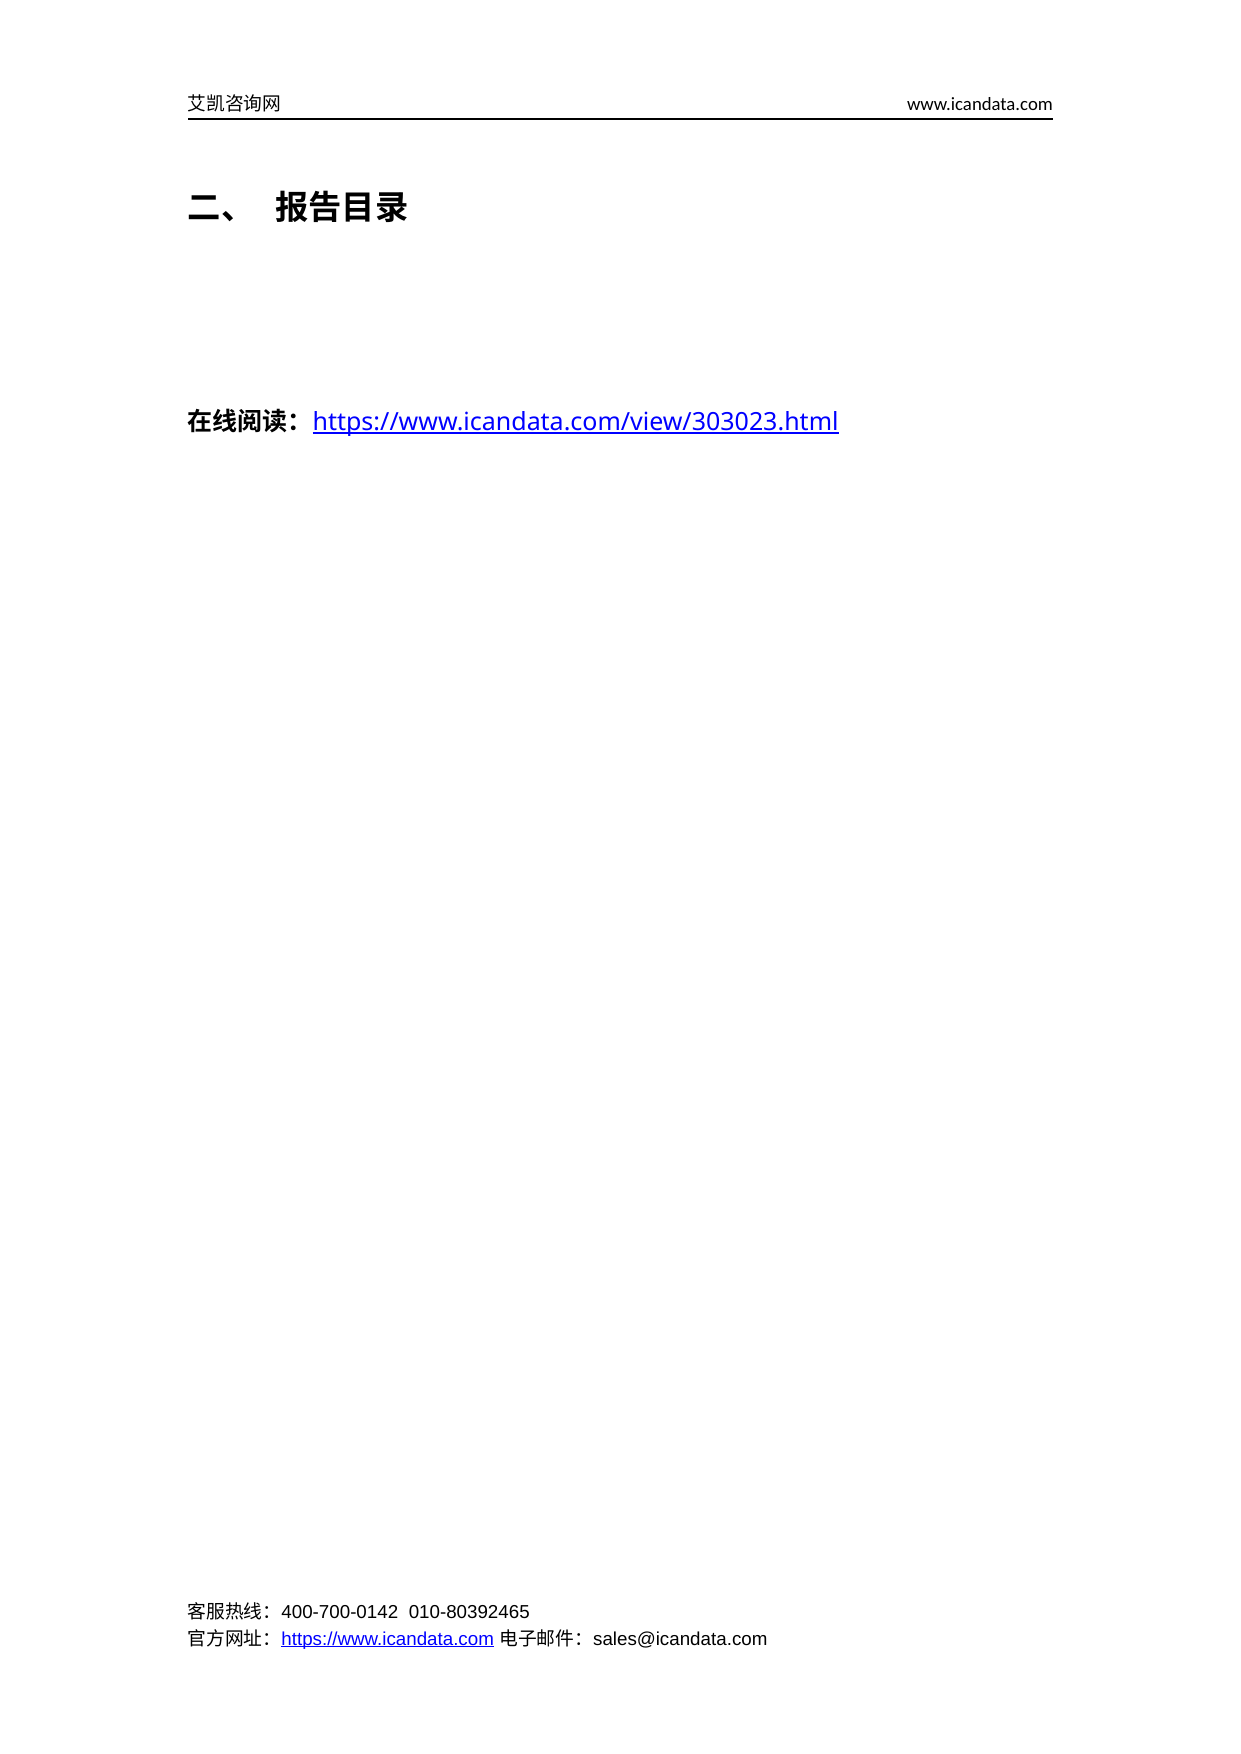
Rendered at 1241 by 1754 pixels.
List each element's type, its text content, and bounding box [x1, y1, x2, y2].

text 在线阅读：https://www.icandata.com/view/303023.html [187, 387, 1053, 452]
subtitle 报告目录 [187, 172, 1053, 237]
